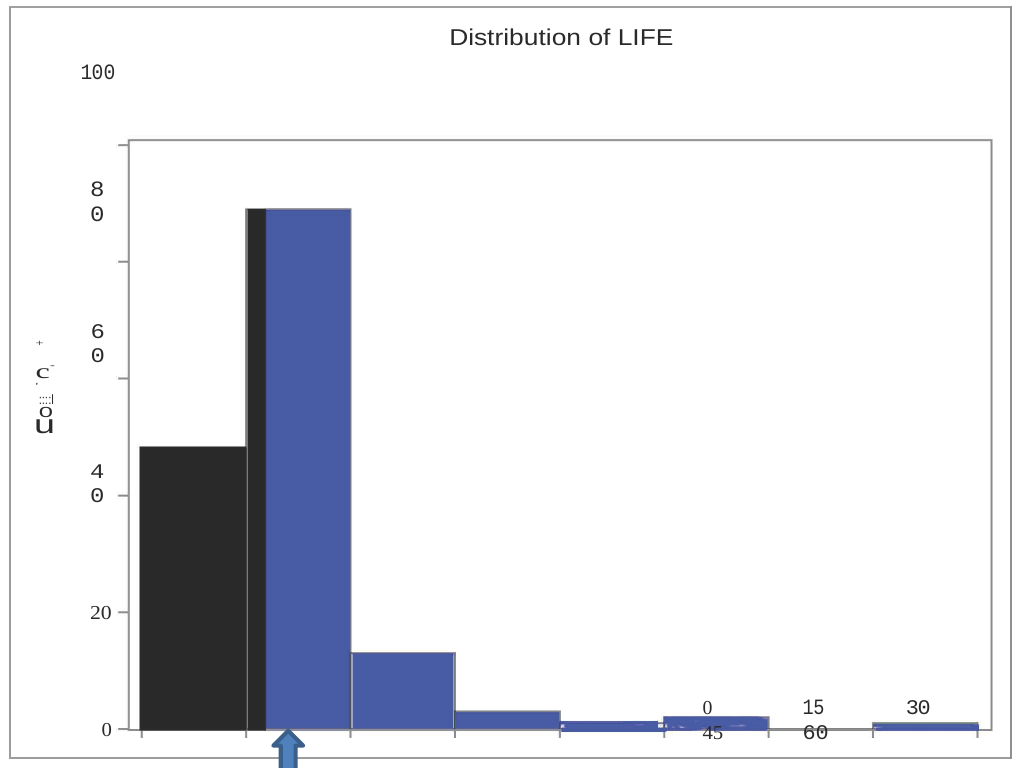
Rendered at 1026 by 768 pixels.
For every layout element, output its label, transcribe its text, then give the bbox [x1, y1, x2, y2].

text 60 [90, 321, 115, 369]
picture [116, 135, 994, 738]
text 100 [80, 61, 115, 86]
text 40 [90, 461, 115, 508]
text 0 [101, 718, 584, 741]
text +c-' [35, 330, 56, 394]
text 20 [90, 601, 115, 624]
text 80 [90, 178, 115, 228]
text Distribution of LIFE [119, 24, 1003, 50]
text u [34, 409, 56, 439]
text 0 15 30 45 60 [702, 696, 1006, 746]
